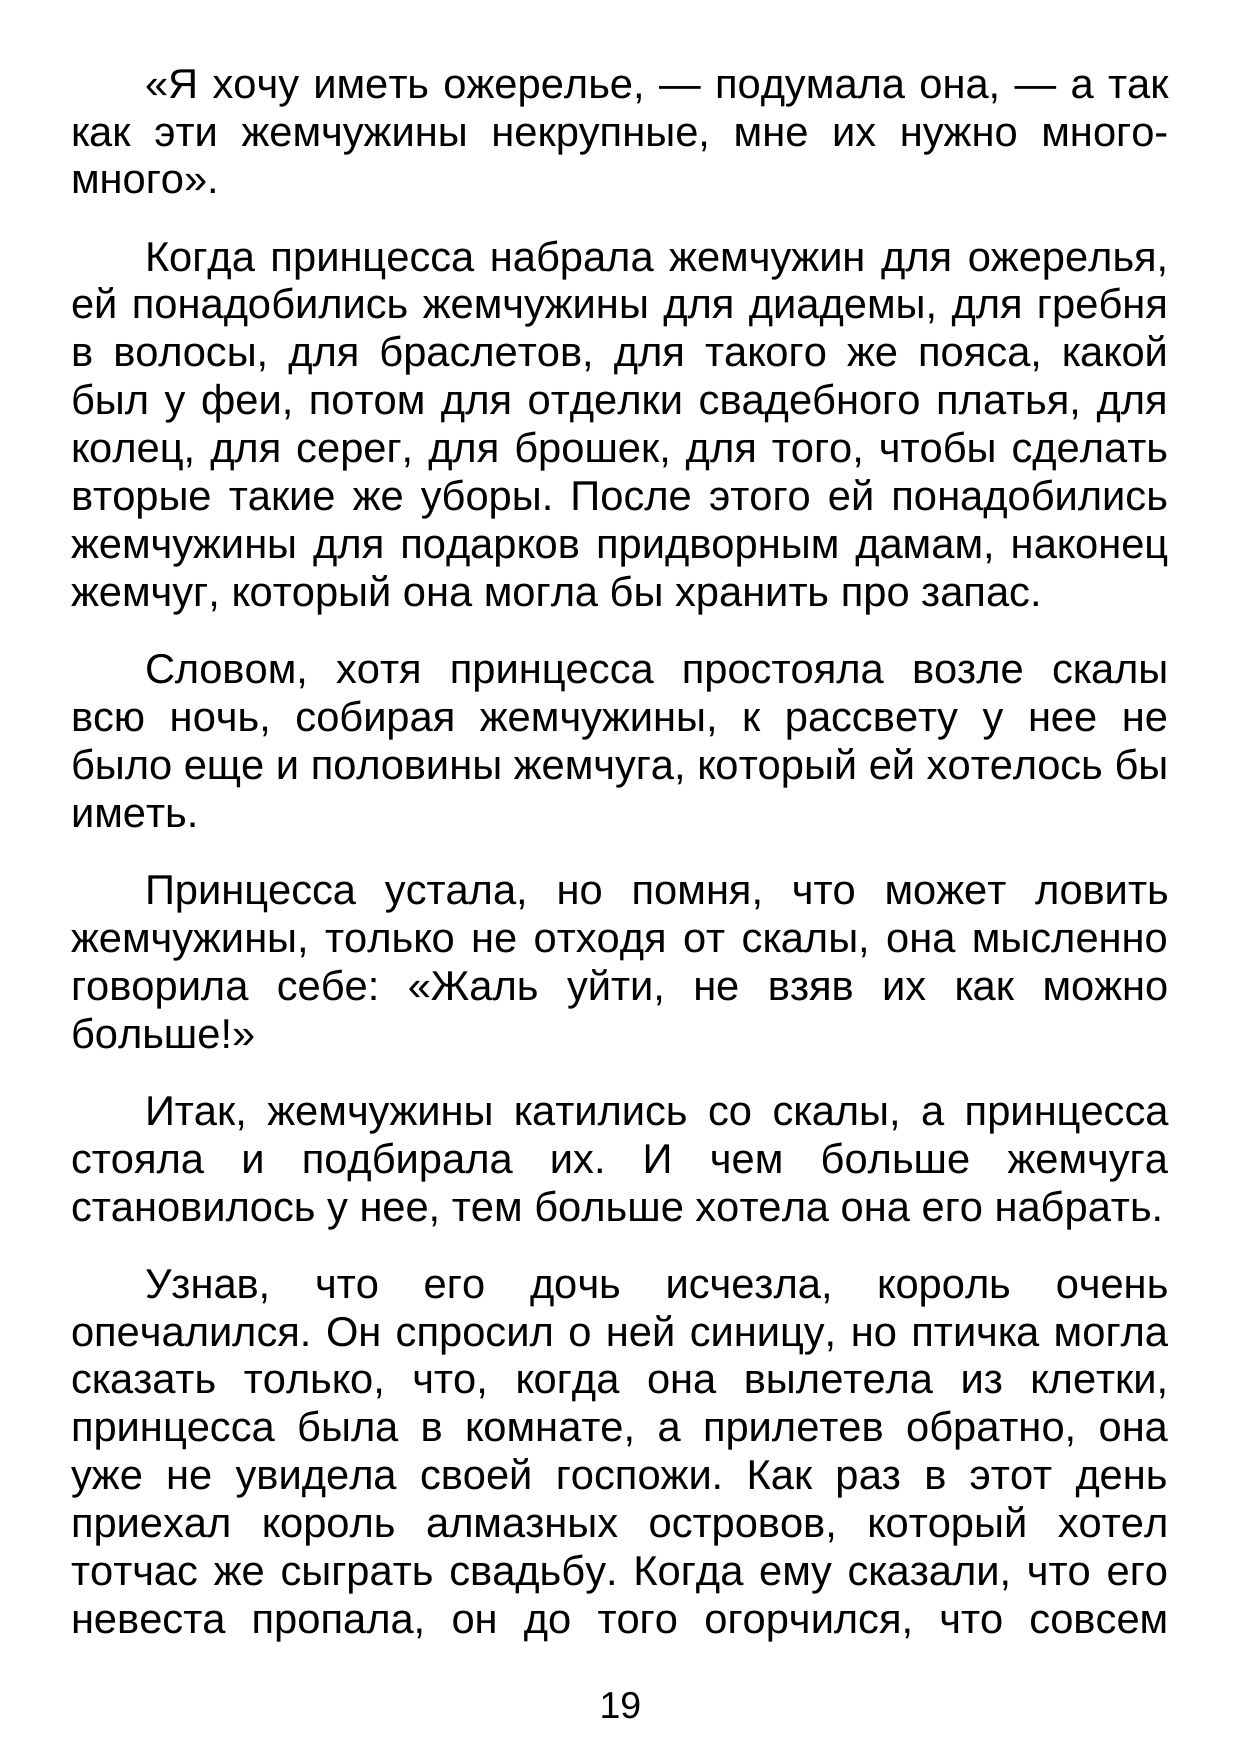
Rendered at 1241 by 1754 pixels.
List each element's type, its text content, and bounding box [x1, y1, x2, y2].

text Словом, хотя принцесса простояла возле скалы всю ночь, собирая жемчужины, к рассвету у нее не было еще и половины жемчуга, который ей хотелось бы иметь. [71, 644, 1169, 836]
text «Я хочу иметь ожерелье, — подумала она, — а так как эти жемчужины некрупные, мне их нужно много-много». [71, 59, 1169, 203]
text Когда принцесса набрала жемчужин для ожерелья, ей понадобились жемчужины для диадемы, для гребня в волосы, для браслетов, для такого же пояса, какой был у феи, потом для отделки свадебного платья, для колец, для серег, для брошек, для того, чтобы сделать вторые такие же уборы. После этого ей понадобились жемчужины для подарков придворным дамам, наконец жемчуг, который она могла бы хранить про запас. [71, 232, 1169, 615]
text Итак, жемчужины катились со скалы, а принцесса стояла и подбирала их. И чем больше жемчуга становилось у нее, тем больше хотела она его набрать. [71, 1086, 1169, 1230]
text Принцесса устала, но помня, что может ловить жемчужины, только не отходя от скалы, она мысленно говорила себе: «Жаль уйти, не взяв их как можно больше!» [71, 865, 1169, 1057]
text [71, 1259, 1169, 1642]
